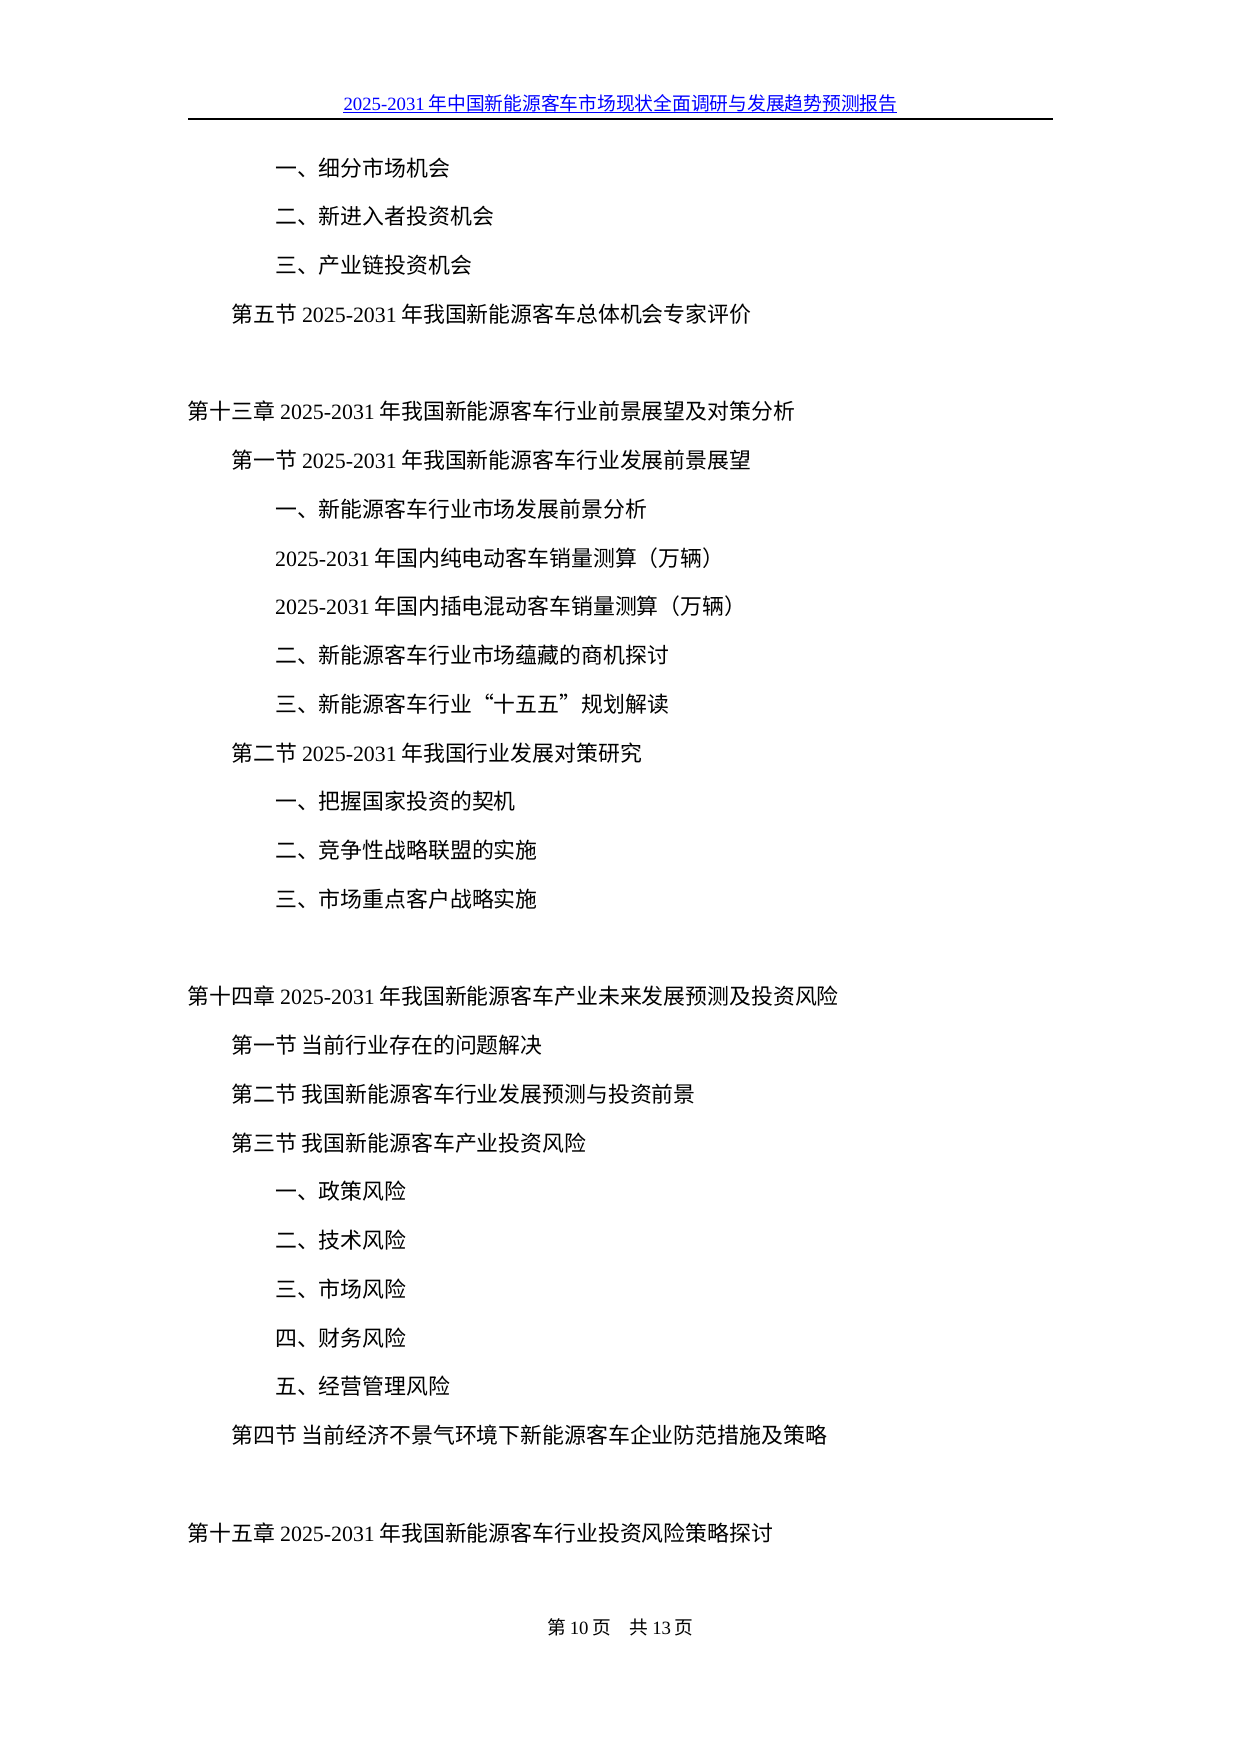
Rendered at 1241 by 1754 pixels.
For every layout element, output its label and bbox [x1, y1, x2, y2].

text [187, 150, 1053, 1548]
